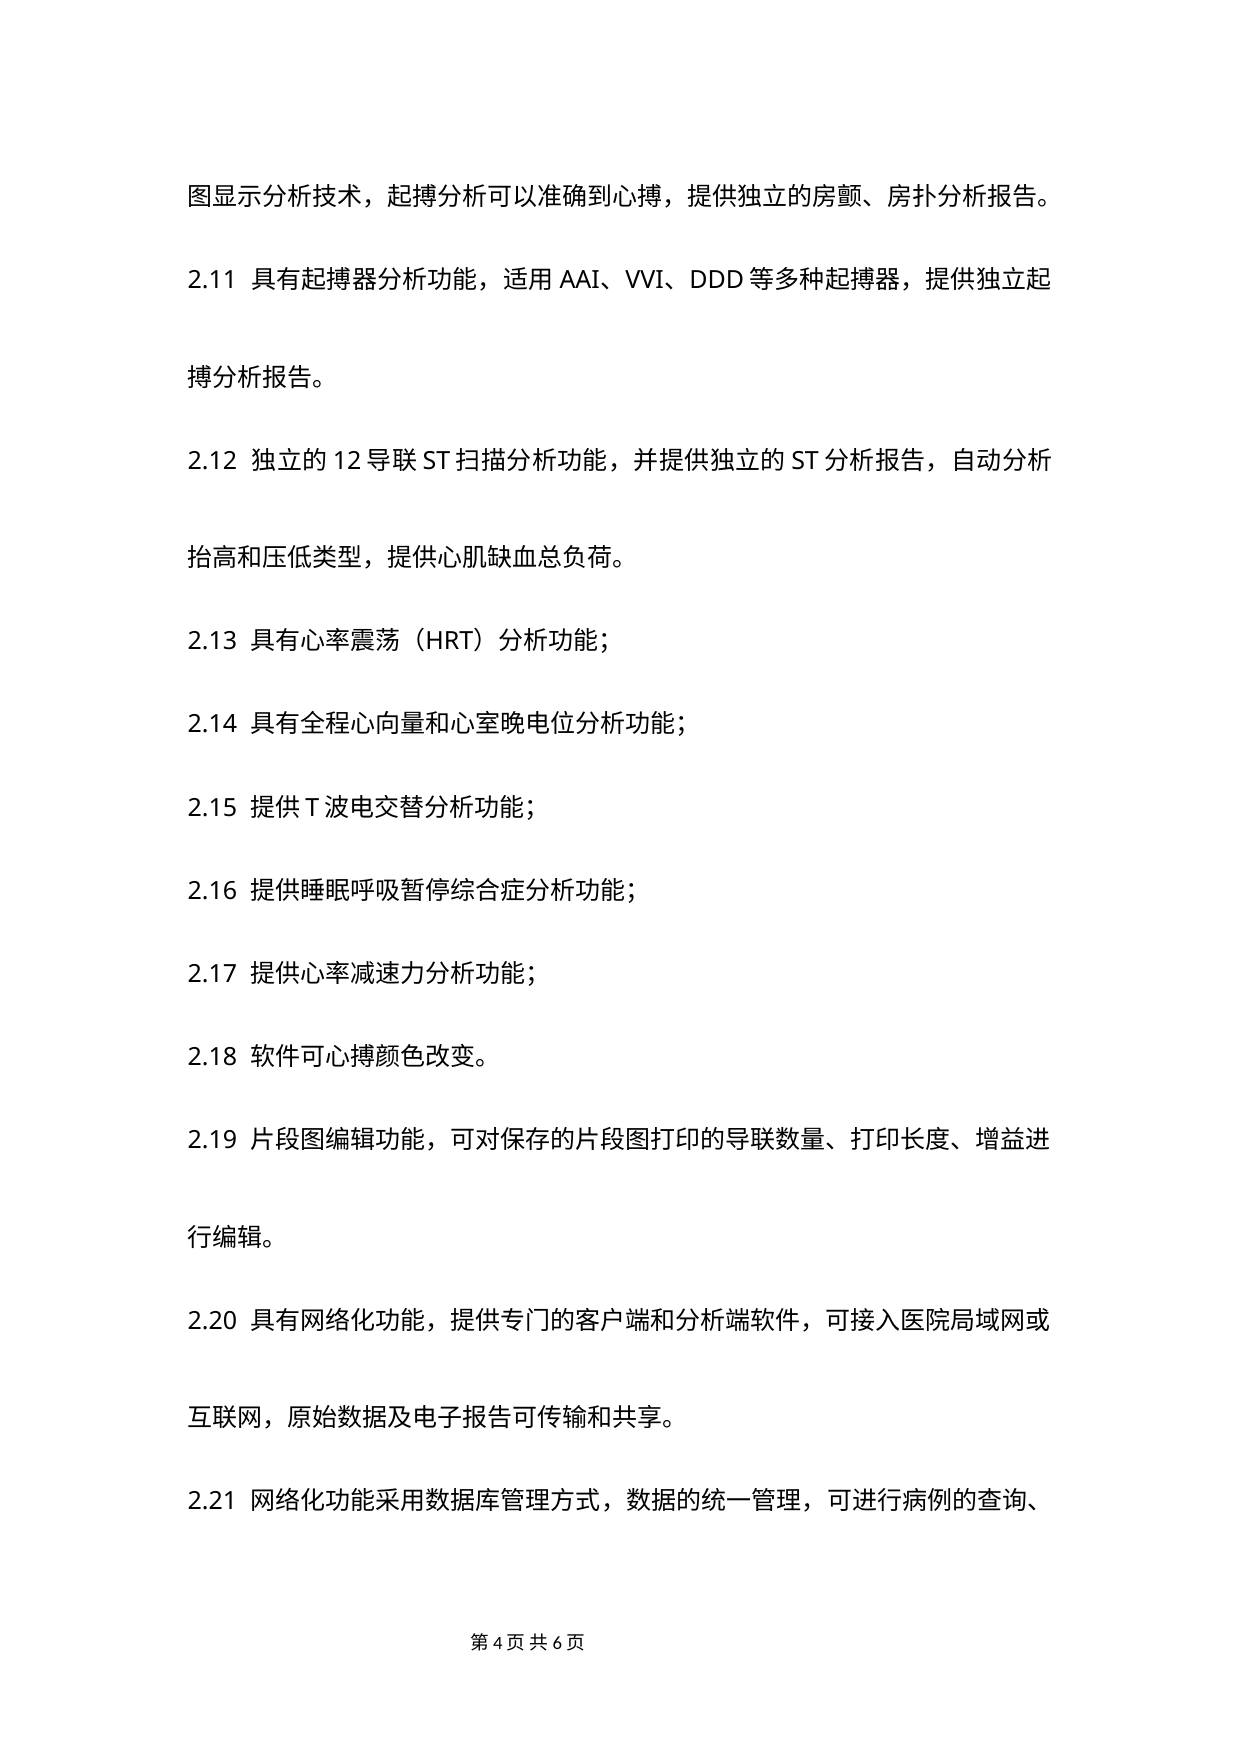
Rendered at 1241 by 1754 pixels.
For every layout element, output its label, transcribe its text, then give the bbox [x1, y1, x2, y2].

list 2.16 提供睡眠呼吸暂停综合症分析功能； [187, 856, 1053, 921]
list 2.19 片段图编辑功能，可对保存的片段图打印的导联数量、打印长度、增益进行编辑。 [187, 1105, 1053, 1268]
list 2.20 具有网络化功能，提供专门的客户端和分析端软件，可接入医院局域网或互联网，原始数据及电子报告可传输和共享。 [187, 1286, 1053, 1448]
list 2.15 提供T波电交替分析功能； [187, 773, 1053, 838]
list 2.11 具有起搏器分析功能，适用AAI、VVI、DDD等多种起搏器，提供独立起搏分析报告。 [187, 245, 1053, 408]
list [187, 1466, 1053, 1531]
list 2.18 软件可心搏颜色改变。 [187, 1022, 1053, 1087]
list 2.17 提供心率减速力分析功能； [187, 939, 1053, 1004]
list 2.12 独立的12导联ST扫描分析功能，并提供独立的ST分析报告，自动分析抬高和压低类型，提供心肌缺血总负荷。 [187, 426, 1053, 588]
list 2.13 具有心率震荡（HRT）分析功能； [187, 606, 1053, 671]
list 2.14 具有全程心向量和心室晚电位分析功能； [187, 689, 1053, 754]
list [187, 162, 1053, 227]
